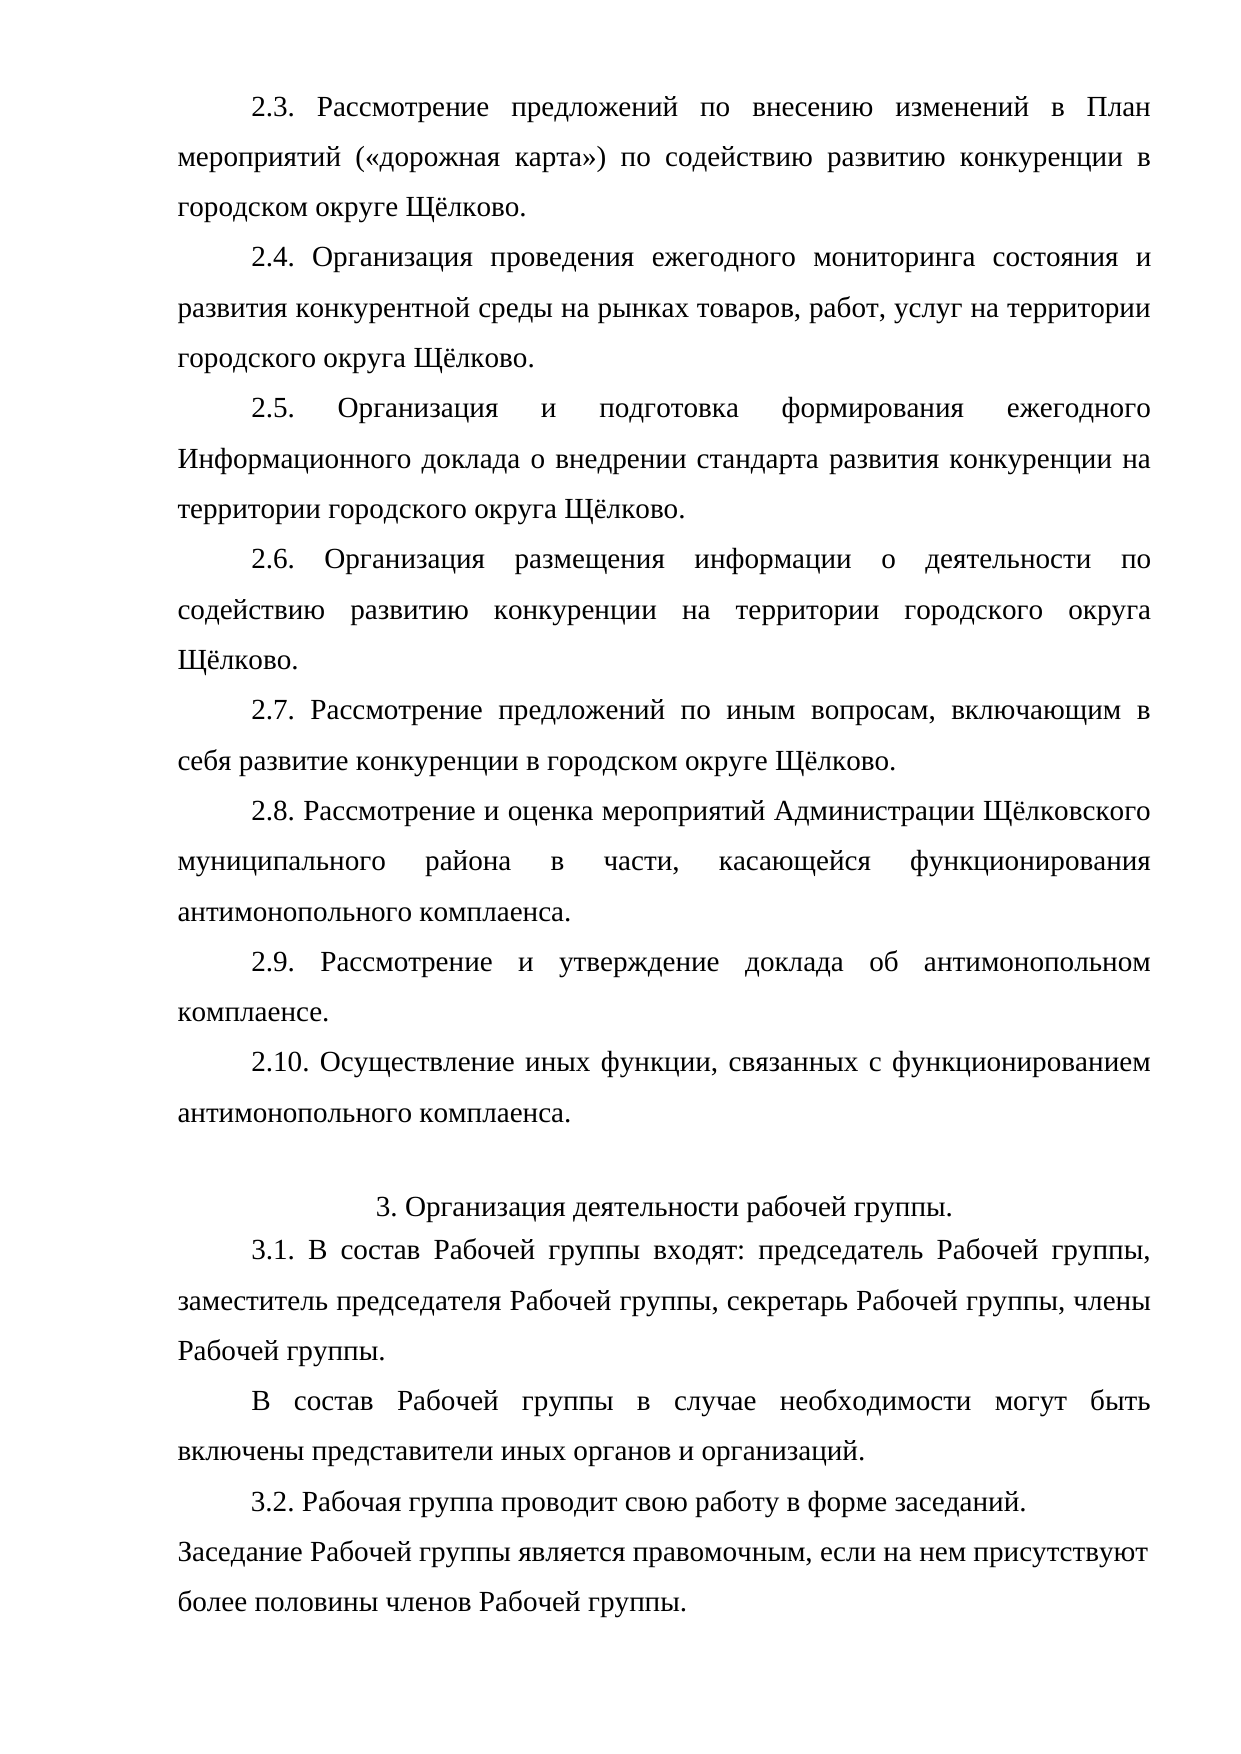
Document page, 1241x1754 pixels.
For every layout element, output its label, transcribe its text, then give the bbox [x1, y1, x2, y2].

text 3.2. Рабочая группа проводит свою работу в форме заседаний. Заседание Рабочей группы является правомочным, если на нем присутствуют более половины членов Рабочей группы. [177, 1484, 1152, 1618]
text 2.9. Рассмотрение и утверждение доклада об антимонопольном комплаенсе. [177, 944, 1152, 1028]
text В состав Рабочей группы в случае необходимости могут быть включены представители иных органов и организаций. [177, 1383, 1152, 1467]
text 2.3. Рассмотрение предложений по внесению изменений в План мероприятий («дорожная карта») по содействию развитию конкуренции в городском округе Щёлково. [177, 89, 1152, 223]
text 2.4. Организация проведения ежегодного мониторинга состояния и развития конкурентной среды на рынках товаров, работ, услуг на территории городского округа Щёлково. [177, 239, 1152, 374]
text 3.1. В состав Рабочей группы входят: председатель Рабочей группы, заместитель председателя Рабочей группы, секретарь Рабочей группы, члены Рабочей группы. [177, 1232, 1152, 1366]
text 3. Организация деятельности рабочей группы. [177, 1189, 1152, 1222]
text 2.10. Осуществление иных функции, связанных с функционированием антимонопольного комплаенса. [177, 1044, 1152, 1128]
text 2.5. Организация и подготовка формирования ежегодного Информационного доклада о внедрении стандарта развития конкуренции на территории городского округа Щёлково. [177, 391, 1152, 525]
text 2.7. Рассмотрение предложений по иным вопросам, включающим в себя развитие конкуренции в городском округе Щёлково. [177, 692, 1152, 776]
text 2.8. Рассмотрение и оценка мероприятий Администрации Щёлковского муниципального района в части, касающейся функционирования антимонопольного комплаенса. [177, 793, 1152, 927]
text 2.6. Организация размещения информации о деятельности по содействию развитию конкуренции на территории городского округа Щёлково. [177, 541, 1152, 676]
